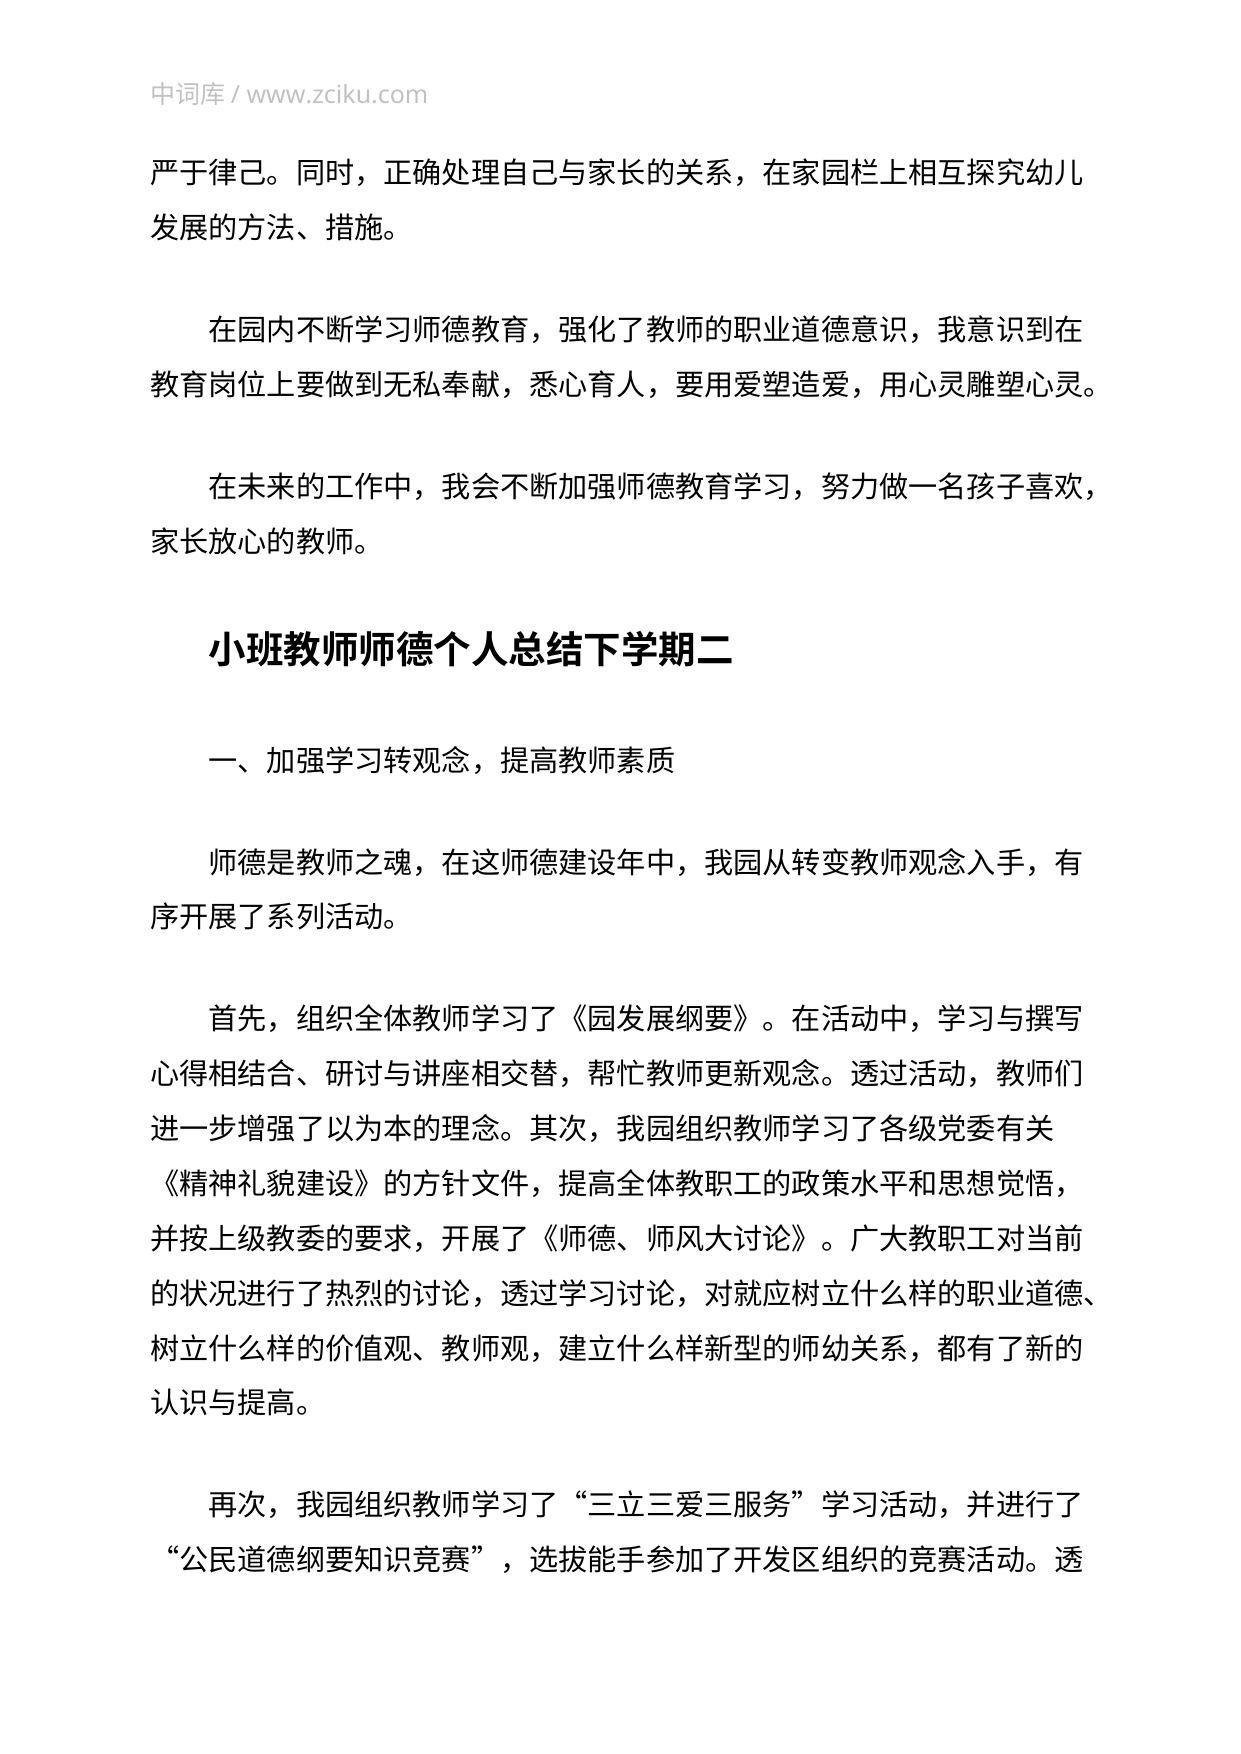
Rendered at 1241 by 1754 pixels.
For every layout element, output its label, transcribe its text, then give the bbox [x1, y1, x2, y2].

text 首先，组织全体教师学习了《园发展纲要》。在活动中，学习与撰写心得相结合、研讨与讲座相交替，帮忙教师更新观念。透过活动，教师们进一步增强了以为本的理念。其次，我园组织教师学习了各级党委有关《精神礼貌建设》的方针文件，提高全体教职工的政策水平和思想觉悟，并按上级教委的要求，开展了《师德、师风大讨论》。广大教职工对当前的状况进行了热烈的讨论，透过学习讨论，对就应树立什么样的职业道德、树立什么样的价值观、教师观，建立什么样新型的师幼关系，都有了新的认识与提高。 [150, 996, 1090, 1422]
text 小班教师师德个人总结下学期二 [150, 620, 1090, 674]
text 师德是教师之魂，在这师德建设年中，我园从转变教师观念入手，有序开展了系列活动。 [150, 839, 1090, 936]
text 一、加强学习转观念，提高教师素质 [150, 737, 1090, 780]
text 在园内不断学习师德教育，强化了教师的职业道德意识，我意识到在教育岗位上要做到无私奉献，悉心育人，要用爱塑造爱，用心灵雕塑心灵。 [150, 307, 1090, 404]
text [150, 1482, 1090, 1579]
text 在未来的工作中，我会不断加强师德教育学习，努力做一名孩子喜欢，家长放心的教师。 [150, 463, 1090, 561]
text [150, 150, 1090, 247]
